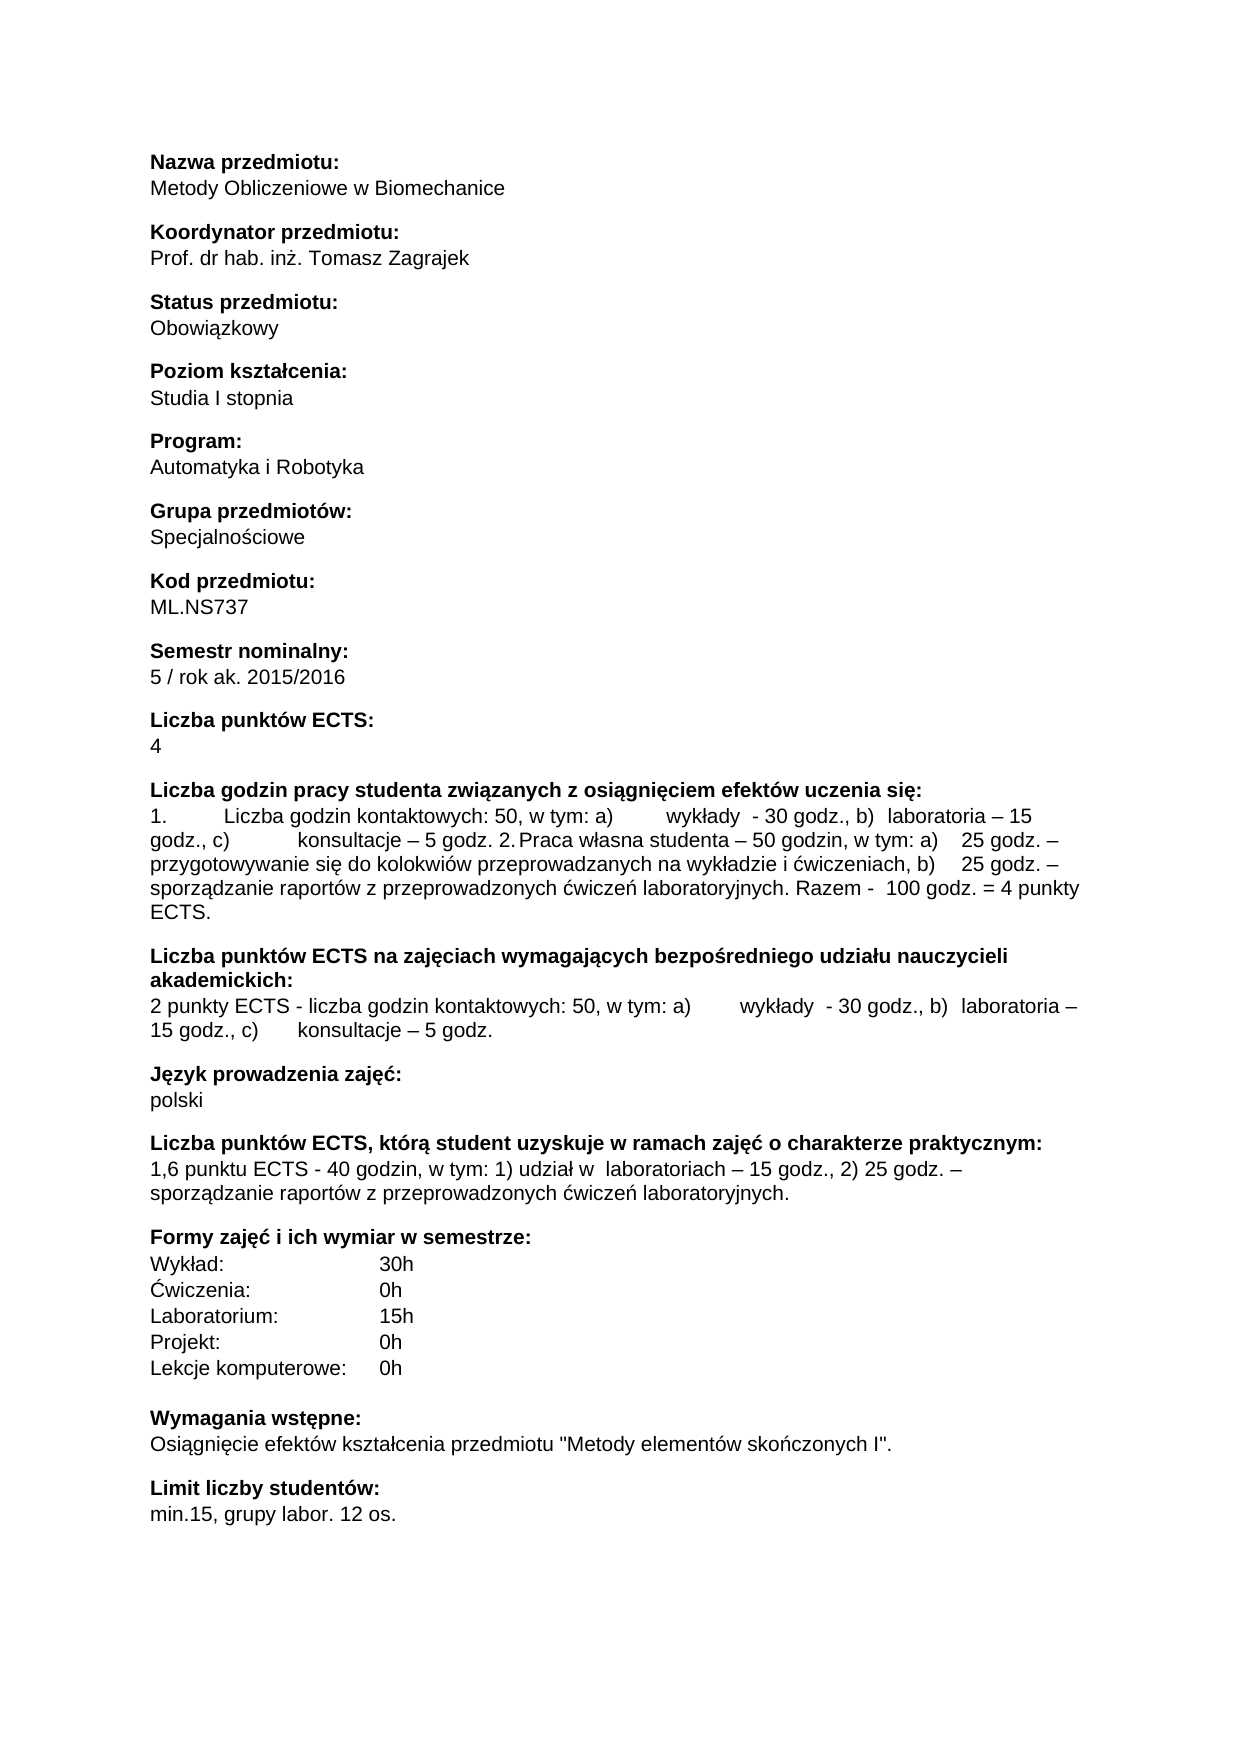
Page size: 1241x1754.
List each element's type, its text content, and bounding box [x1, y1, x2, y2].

text Język prowadzenia zajęć: [150, 1061, 1090, 1085]
table_header 30h [369, 1252, 597, 1276]
text Program: [150, 429, 1090, 453]
text 1,6 punktu ECTS - 40 godzin, w tym: 1) udział w laboratoriach – 15 godz., 2) 25 godz. – sporządzanie raportów z przeprowadzonych ćwiczeń laboratoryjnych. [150, 1157, 1090, 1205]
text Nazwa przedmiotu: [150, 150, 1090, 174]
table_cell Ćwiczenia: [140, 1278, 367, 1302]
text ML.NS737 [150, 595, 1090, 619]
text Automatyka i Robotyka [150, 455, 1090, 479]
text Wymagania wstępne: [150, 1406, 1090, 1430]
text Liczba punktów ECTS: [150, 708, 1090, 732]
text Liczba godzin pracy studenta związanych z osiągnięciem efektów uczenia się: [150, 778, 1090, 802]
text Semestr nominalny: [150, 638, 1090, 662]
table_cell Laboratorium: [140, 1304, 367, 1328]
text Prof. dr hab. inż. Tomasz Zagrajek [150, 246, 1090, 270]
text 2 punkty ECTS - liczba godzin kontaktowych: 50, w tym: a) wykłady - 30 godz., b) laboratoria – 15 godz., c) konsultacje – 5 godz. [150, 994, 1090, 1042]
table_cell 15h [369, 1302, 597, 1328]
text min.15, grupy labor. 12 os. [150, 1502, 1090, 1526]
text Studia I stopnia [150, 385, 1090, 409]
text Liczba punktów ECTS na zajęciach wymagających bezpośredniego udziału nauczycieli akademickich: [150, 944, 1090, 992]
table_header Wykład: [140, 1252, 367, 1276]
table_cell Lekcje komputerowe: [140, 1356, 367, 1380]
text 5 / rok ak. 2015/2016 [150, 664, 1090, 688]
text Kod przedmiotu: [150, 569, 1090, 593]
text polski [150, 1087, 1090, 1111]
text 4 [150, 734, 1090, 758]
text Specjalnościowe [150, 525, 1090, 549]
text Metody Obliczeniowe w Biomechanice [150, 176, 1090, 200]
table_cell 0h [369, 1354, 597, 1380]
table_cell 0h [369, 1276, 597, 1302]
text Limit liczby studentów: [150, 1476, 1090, 1499]
text Grupa przedmiotów: [150, 499, 1090, 523]
text Formy zajęć i ich wymiar w semestrze: [150, 1225, 1090, 1249]
text Status przedmiotu: [150, 289, 1090, 313]
table_cell Projekt: [140, 1330, 367, 1354]
text Osiągnięcie efektów kształcenia przedmiotu "Metody elementów skończonych I". [150, 1432, 1090, 1456]
text Liczba punktów ECTS, którą student uzyskuje w ramach zajęć o charakterze praktycznym: [150, 1131, 1090, 1155]
table_cell 0h [369, 1328, 597, 1354]
text Obowiązkowy [150, 316, 1090, 339]
text 1. Liczba godzin kontaktowych: 50, w tym: a) wykłady - 30 godz., b) laboratoria – 15 godz., c) konsultacje – 5 godz. 2. Praca własna studenta – 50 godzin, w tym: a) 25 godz. – przygotowywanie się do kolokwiów przeprowadzanych na wykładzie i ćwiczeniach, b) 25 godz. – sporządzanie raportów z przeprowadzonych ćwiczeń laboratoryjnych. Razem - 100 godz. = 4 punkty ECTS. [150, 804, 1090, 924]
text Koordynator przedmiotu: [150, 220, 1090, 244]
text Poziom kształcenia: [150, 359, 1090, 383]
